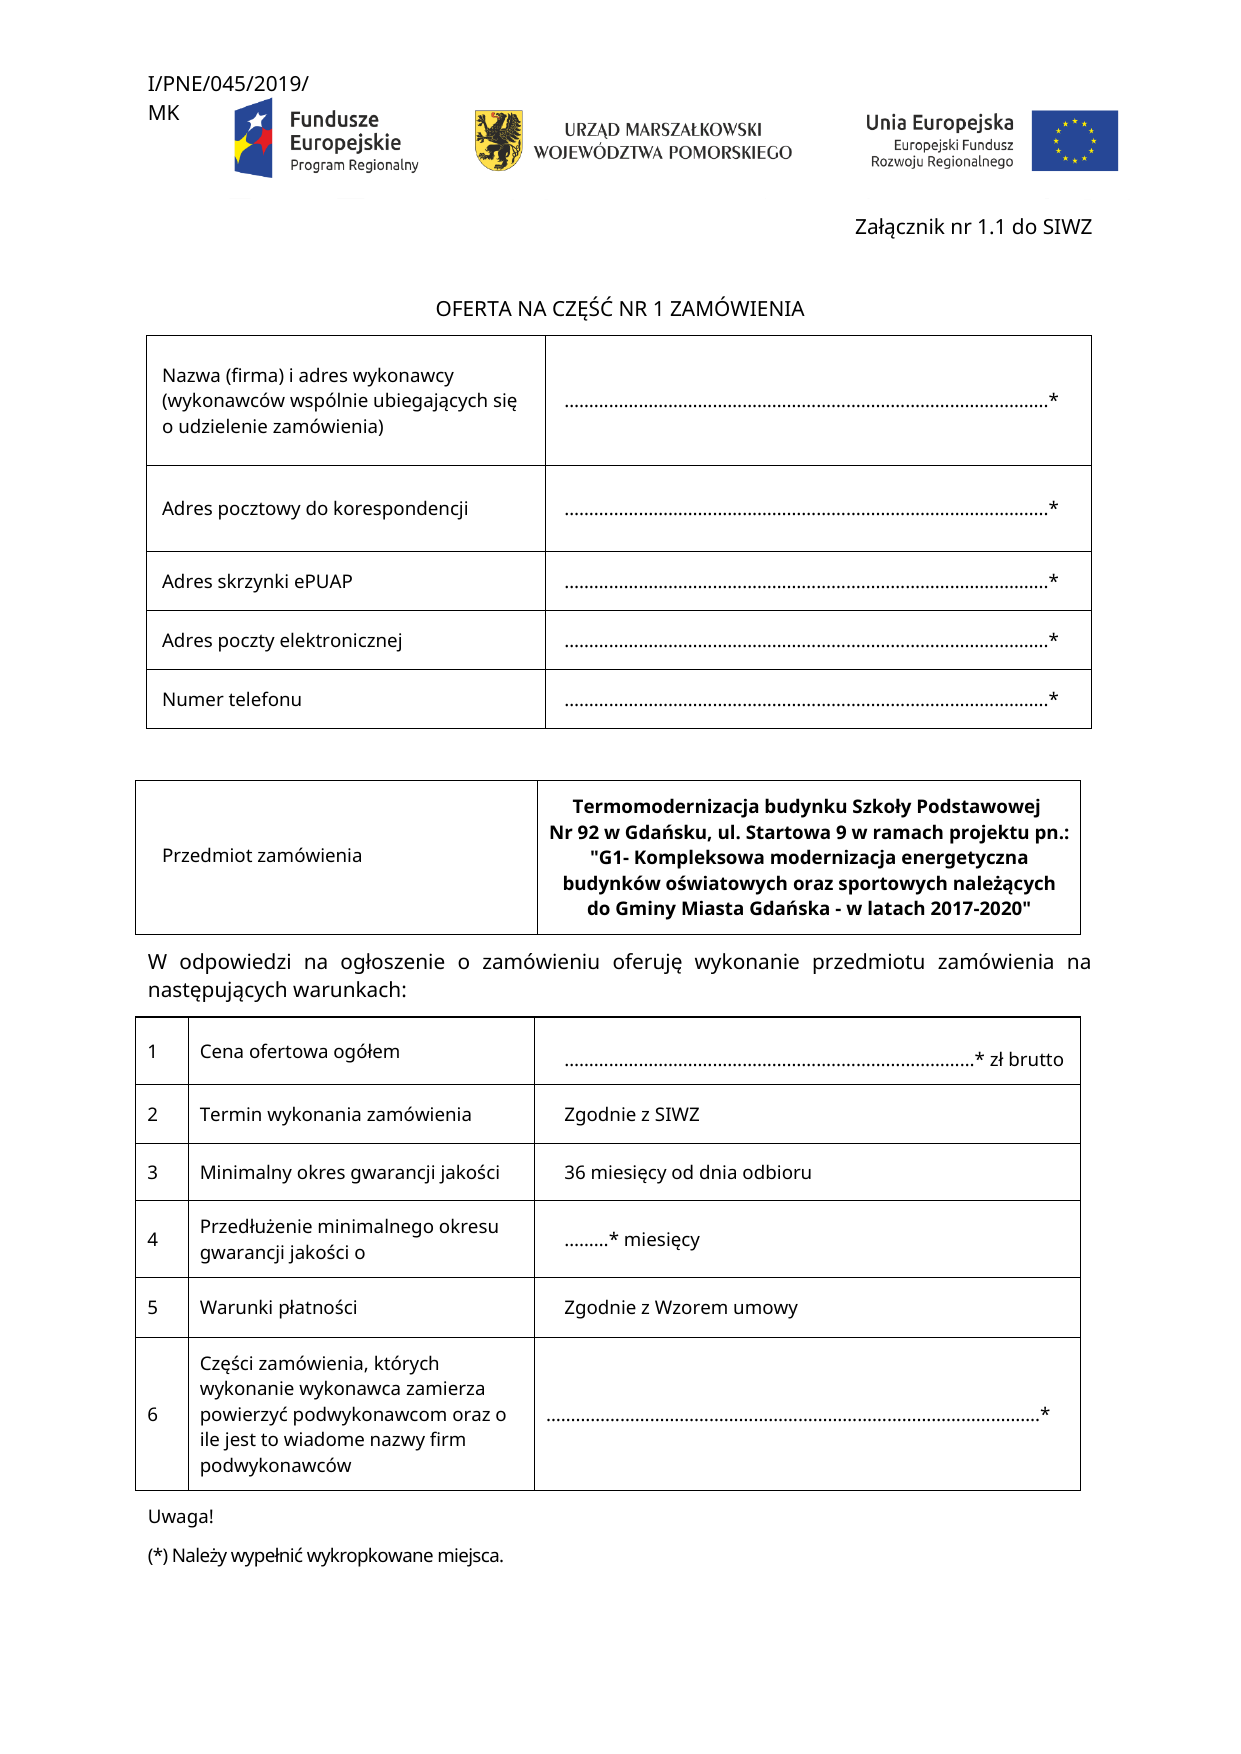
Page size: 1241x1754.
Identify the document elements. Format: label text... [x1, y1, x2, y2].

text Uwaga! [148, 1504, 1092, 1529]
table_cell 36 miesięcy od dnia odbioru [535, 1144, 1080, 1200]
table_header Nazwa (firma) i adres wykonawcy (wykonawców wspólnie ubiegających się o udzielenie zamówienia) [147, 336, 545, 465]
table_header Przedmiot zamówienia [136, 781, 537, 933]
table_cell Zgodnie z SIWZ [535, 1085, 1080, 1143]
table_cell Termin wykonania zamówienia [189, 1085, 534, 1143]
table_cell Adres pocztowy do korespondencji [147, 466, 545, 551]
table_cell ……………………………………………………………………………………..* [546, 466, 1091, 551]
table_cell ……………………………………………………………………………………..* [546, 611, 1091, 669]
text OFERTA NA CZĘŚĆ NR 1 ZAMÓWIENIA [148, 294, 1092, 322]
table_cell ……………………………………………………………………………………..* [546, 670, 1091, 727]
text (*) Należy wypełnić wykropkowane miejsca. [148, 1542, 1092, 1567]
table_header 1 [136, 1018, 188, 1084]
table_header ………………………………………………..………………………* zł brutto [535, 1018, 1080, 1084]
table_cell Zgodnie z Wzorem umowy [535, 1278, 1080, 1337]
table_cell 5 [136, 1278, 188, 1337]
text W odpowiedzi na ogłoszenie o zamówieniu oferuję wykonanie przedmiotu zamówienia na następujących warunkach: [148, 947, 1092, 1004]
table_cell Warunki płatności [189, 1278, 534, 1337]
table_header Cena ofertowa ogółem [189, 1018, 534, 1084]
text Załącznik nr 1.1 do SIWZ [148, 212, 1092, 241]
table_cell 6 [136, 1338, 188, 1490]
table_header Termomodernizacja budynku Szkoły Podstawowej Nr 92 w Gdańsku, ul. Startowa 9 w ramach projektu pn.: "G1- Kompleksowa modernizacja energetyczna budynków oświatowych oraz sportowych należących do Gminy Miasta Gdańska - w latach 2017-2020" [538, 781, 1080, 933]
table_cell 3 [136, 1144, 188, 1200]
table_cell Adres skrzynki ePUAP [147, 552, 545, 610]
picture [222, 97, 1130, 200]
table_cell Minimalny okres gwarancji jakości [189, 1144, 534, 1200]
table_cell ……………………………………………………………………………………..* [546, 552, 1091, 610]
table_header ……………………………………………………………………………………..* [546, 336, 1091, 465]
table_cell Przedłużenie minimalnego okresu gwarancji jakości o [189, 1201, 534, 1277]
table_cell Numer telefonu [147, 670, 545, 727]
table_cell Adres poczty elektronicznej [147, 611, 545, 669]
table_cell ………* miesięcy [535, 1201, 1080, 1277]
table_cell 2 [136, 1085, 188, 1143]
table_cell 4 [136, 1201, 188, 1277]
table_cell ……………………………………………………………………………………….* [535, 1338, 1080, 1490]
table_cell Części zamówienia, których wykonanie wykonawca zamierza powierzyć podwykonawcom oraz o ile jest to wiadome nazwy firm podwykonawców [189, 1338, 534, 1490]
